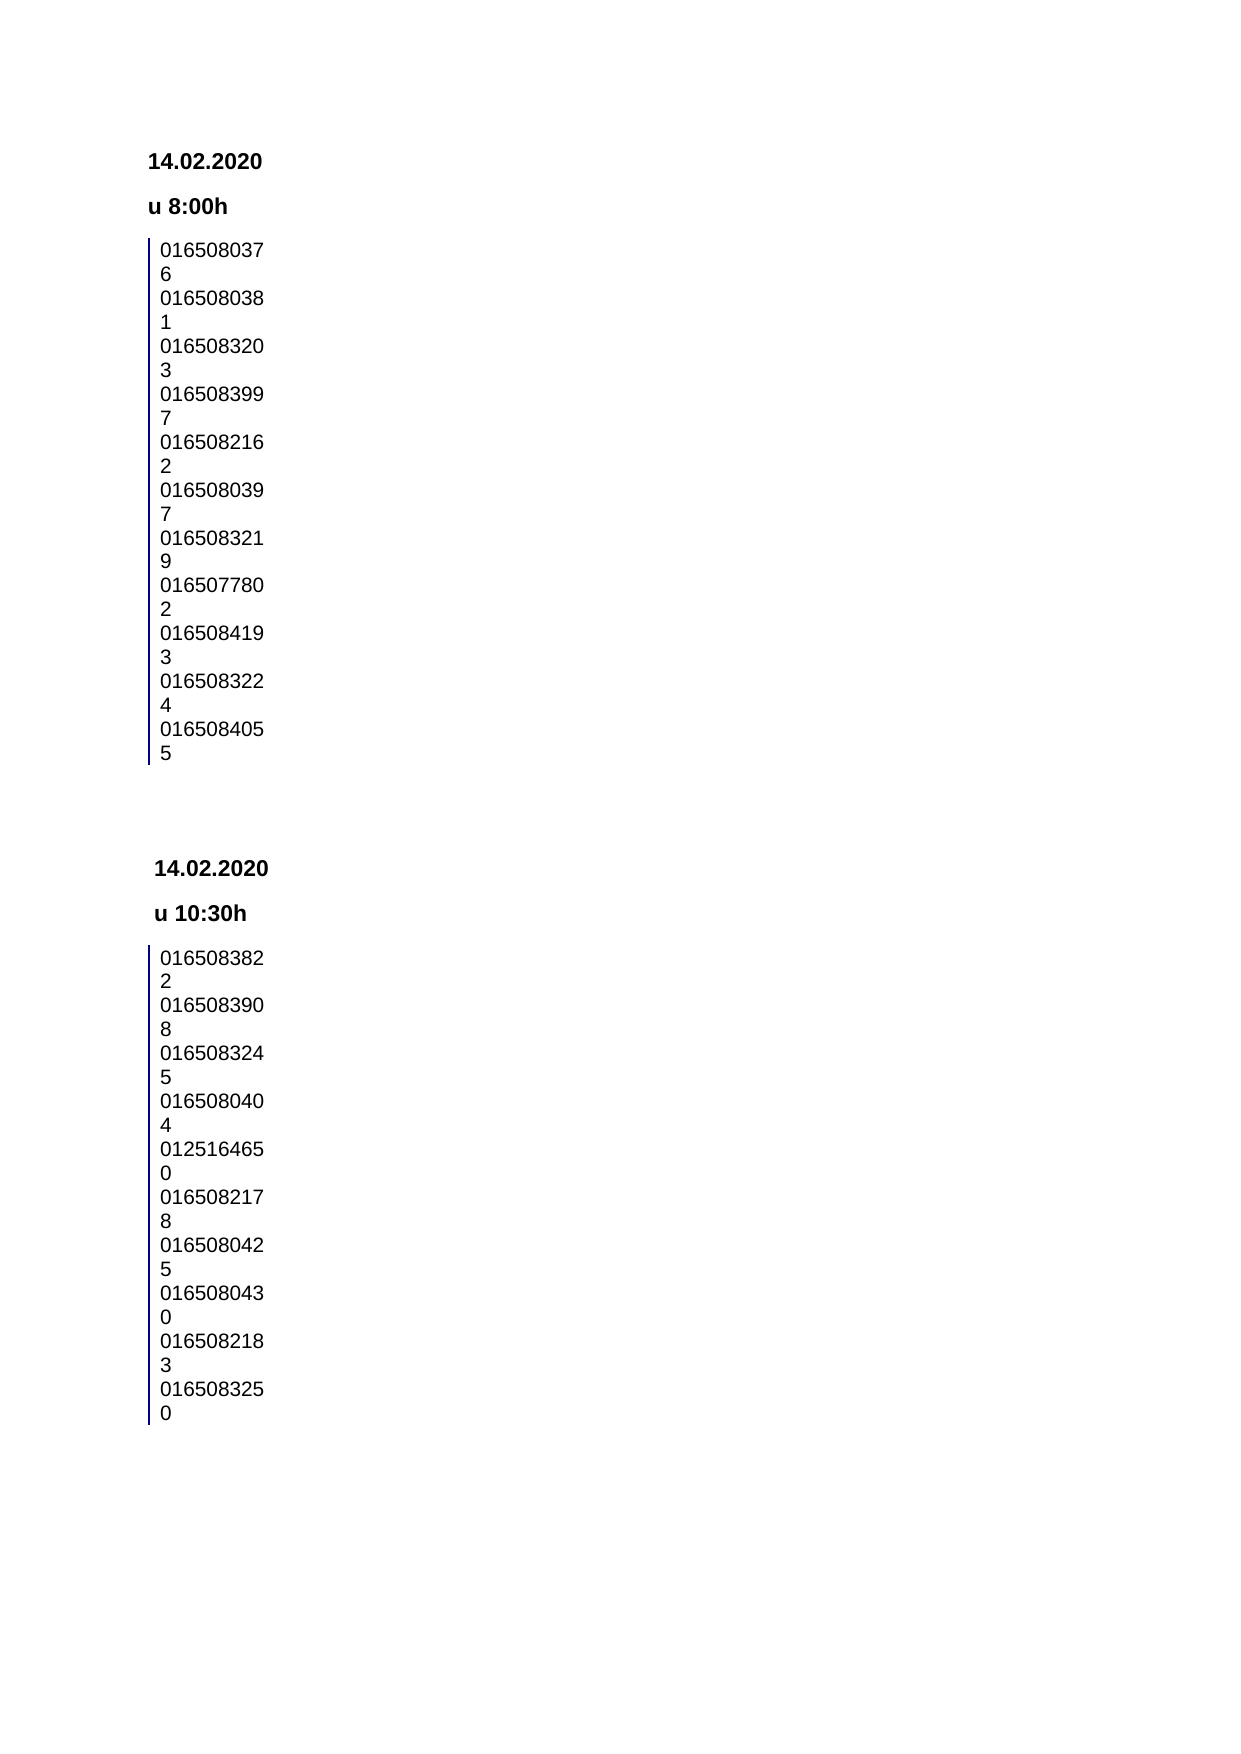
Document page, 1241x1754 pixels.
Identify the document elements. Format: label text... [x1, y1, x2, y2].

table_cell 0125164650 [150, 1137, 282, 1185]
text 14.02.2020 [148, 148, 1093, 174]
text 14.02.2020 [148, 855, 1093, 881]
text u 8:00h [148, 193, 1093, 219]
table_cell 0165083203 [150, 334, 282, 382]
table_cell 0165083245 [150, 1041, 282, 1089]
table_cell 0165080381 [150, 286, 282, 334]
table_cell 0165083908 [150, 993, 282, 1041]
table_cell 0165083219 [150, 525, 282, 573]
table_cell 0165083997 [150, 382, 282, 429]
table_cell 0165080404 [150, 1089, 282, 1137]
table_cell 0165083224 [150, 669, 282, 717]
table_cell 0165082162 [150, 430, 282, 477]
table_cell 0165077802 [150, 573, 282, 621]
table_header 0165080376 [150, 238, 282, 286]
table_cell 0165084055 [150, 717, 282, 765]
table_cell 0165080425 [150, 1233, 282, 1281]
table_cell 0165082183 [150, 1329, 282, 1377]
table_cell 0165080397 [150, 478, 282, 525]
table_cell 0165084193 [150, 621, 282, 669]
table_header 0165083822 [150, 945, 282, 993]
table_cell 0165083250 [150, 1377, 282, 1424]
table_cell 0165082178 [150, 1185, 282, 1233]
text u 10:30h [148, 900, 1093, 927]
table_cell 0165080430 [150, 1281, 282, 1329]
